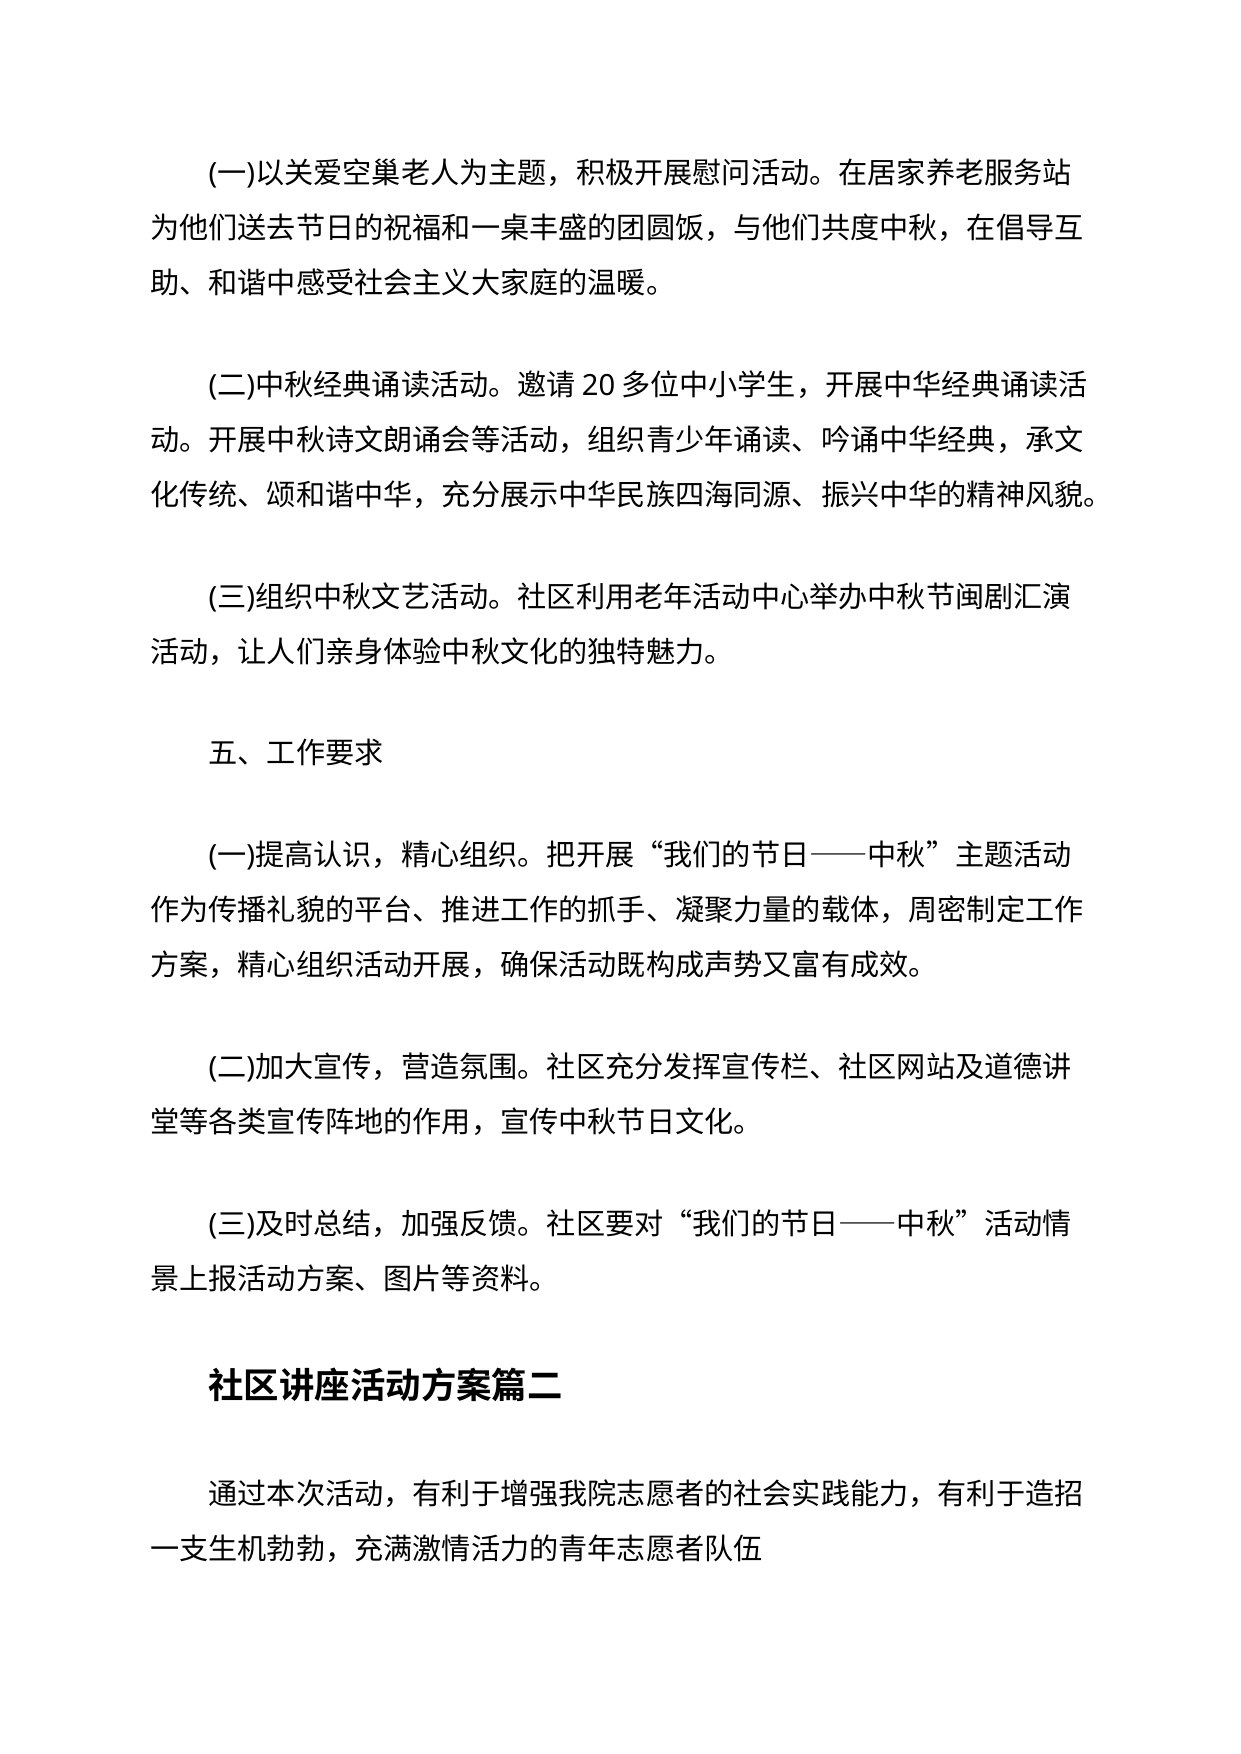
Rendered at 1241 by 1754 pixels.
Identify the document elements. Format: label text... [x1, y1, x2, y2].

text (二)加大宣传，营造氛围。社区充分发挥宣传栏、社区网站及道德讲堂等各类宣传阵地的作用，宣传中秋节日文化。 [150, 1043, 1090, 1141]
text 五、工作要求 [150, 730, 1090, 772]
text (三)组织中秋文艺活动。社区利用老年活动中心举办中秋节闽剧汇演活动，让人们亲身体验中秋文化的独特魅力。 [150, 573, 1090, 671]
text 社区讲座活动方案篇二 [150, 1357, 1090, 1408]
text (一)提高认识，精心组织。把开展“我们的节日——中秋”主题活动作为传播礼貌的平台、推进工作的抓手、凝聚力量的载体，周密制定工作方案，精心组织活动开展，确保活动既构成声势又富有成效。 [150, 832, 1090, 984]
text (二)中秋经典诵读活动。邀请20多位中小学生，开展中华经典诵读活动。开展中秋诗文朗诵会等活动，组织青少年诵读、吟诵中华经典，承文化传统、颂和谐中华，充分展示中华民族四海同源、振兴中华的精神风貌。 [150, 362, 1090, 514]
text 通过本次活动，有利于增强我院志愿者的社会实践能力，有利于造招一支生机勃勃，充满激情活力的青年志愿者队伍 [150, 1471, 1090, 1568]
text (一)以关爱空巢老人为主题，积极开展慰问活动。在居家养老服务站为他们送去节日的祝福和一桌丰盛的团圆饭，与他们共度中秋，在倡导互助、和谐中感受社会主义大家庭的温暖。 [150, 150, 1090, 302]
text (三)及时总结，加强反馈。社区要对“我们的节日——中秋”活动情景上报活动方案、图片等资料。 [150, 1200, 1090, 1298]
